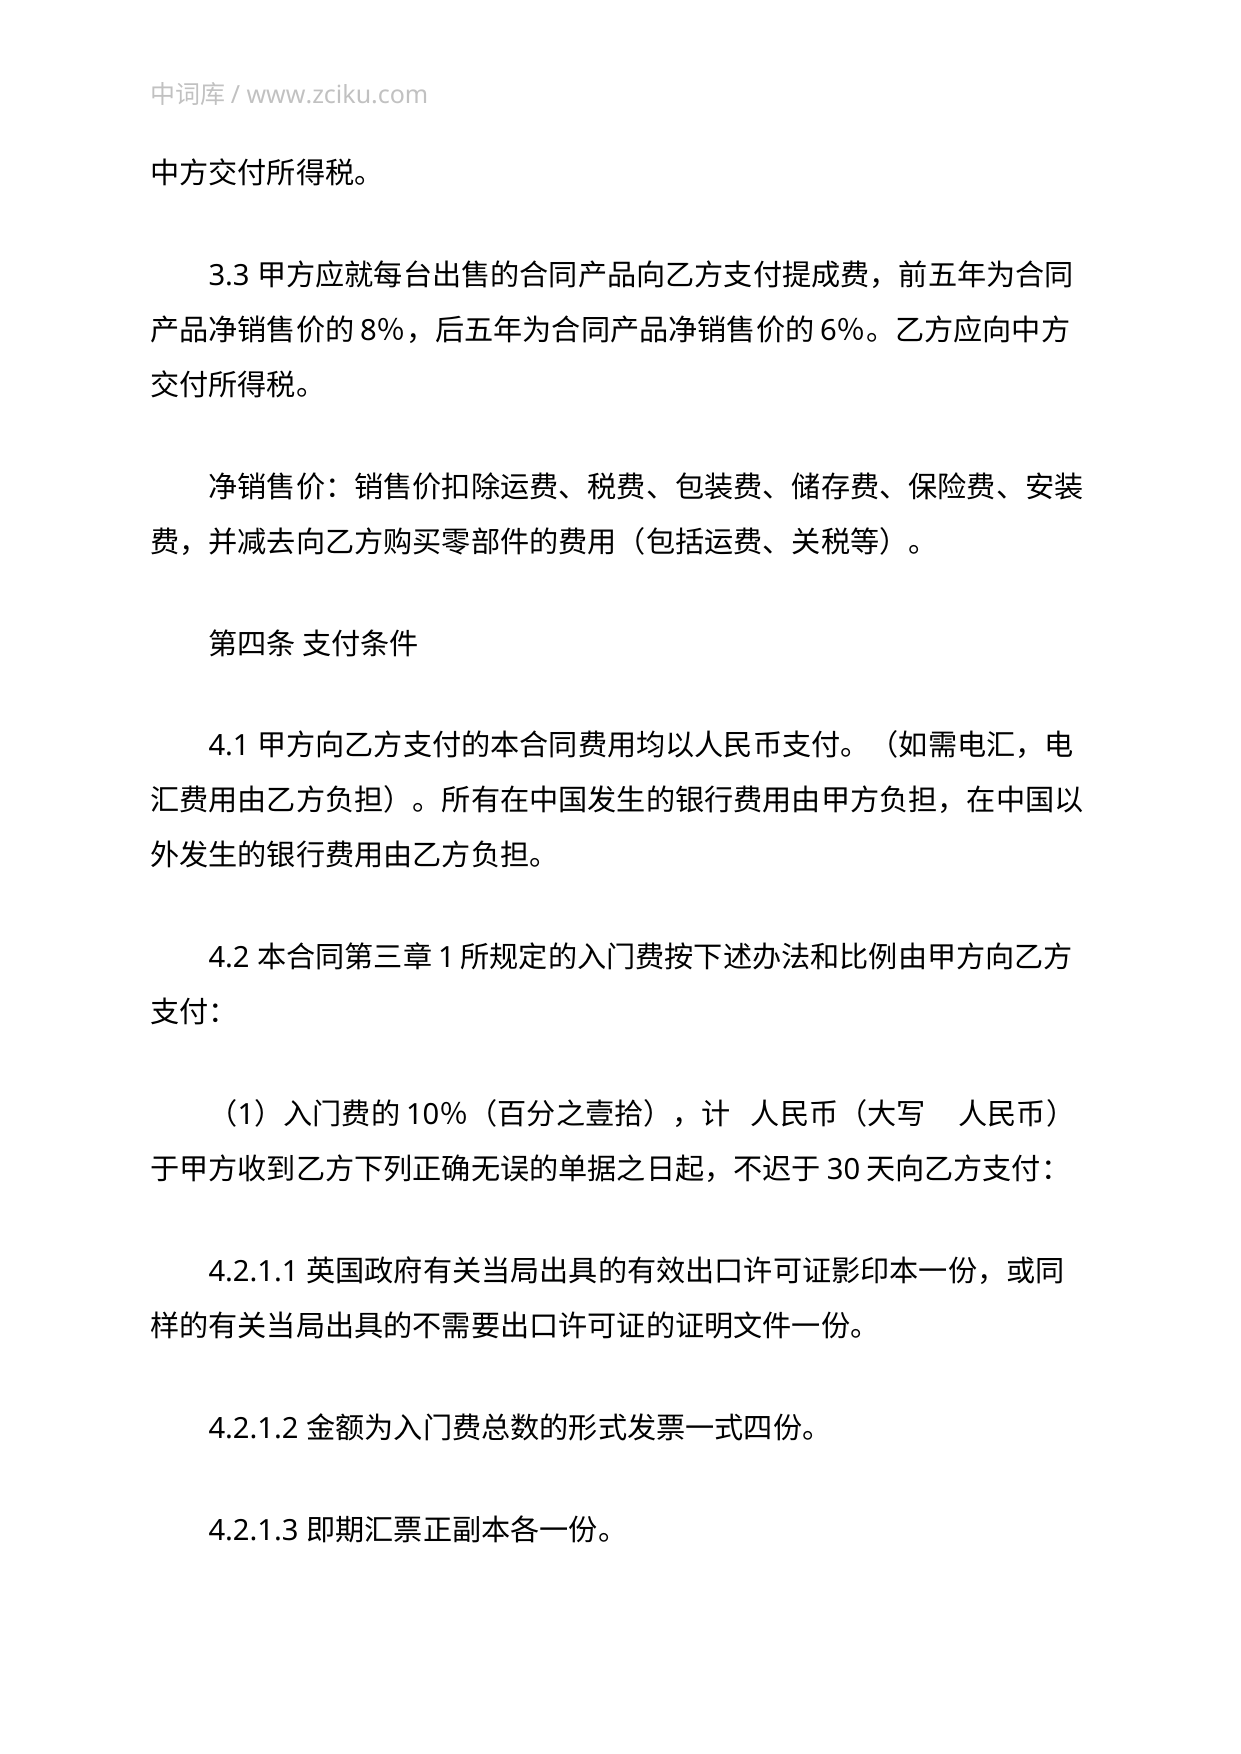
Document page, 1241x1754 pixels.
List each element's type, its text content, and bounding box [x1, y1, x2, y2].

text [150, 150, 1090, 192]
text 净销售价：销售价扣除运费、税费、包装费、储存费、保险费、安装费，并减去向乙方购买零部件的费用（包括运费、关税等）。 [150, 463, 1090, 561]
text 4.2 本合同第三章1所规定的入门费按下述办法和比例由甲方向乙方支付： [150, 934, 1090, 1031]
text 3.3 甲方应就每台出售的合同产品向乙方支付提成费，前五年为合同产品净销售价的8％，后五年为合同产品净销售价的6％。乙方应向中方交付所得税。 [150, 252, 1090, 404]
text 第四条 支付条件 [150, 620, 1090, 662]
text 4.2.1.3 即期汇票正副本各一份。 [150, 1506, 1090, 1548]
text 4.2.1.2 金额为入门费总数的形式发票一式四份。 [150, 1404, 1090, 1447]
text （1）入门费的10％（百分之壹拾），计 人民币（大写 人民币）于甲方收到乙方下列正确无误的单据之日起，不迟于30天向乙方支付： [150, 1090, 1090, 1188]
text 4.2.1.1 英国政府有关当局出具的有效出口许可证影印本一份，或同样的有关当局出具的不需要出口许可证的证明文件一份。 [150, 1247, 1090, 1345]
text 4.1 甲方向乙方支付的本合同费用均以人民币支付。（如需电汇，电汇费用由乙方负担）。所有在中国发生的银行费用由甲方负担，在中国以外发生的银行费用由乙方负担。 [150, 722, 1090, 874]
